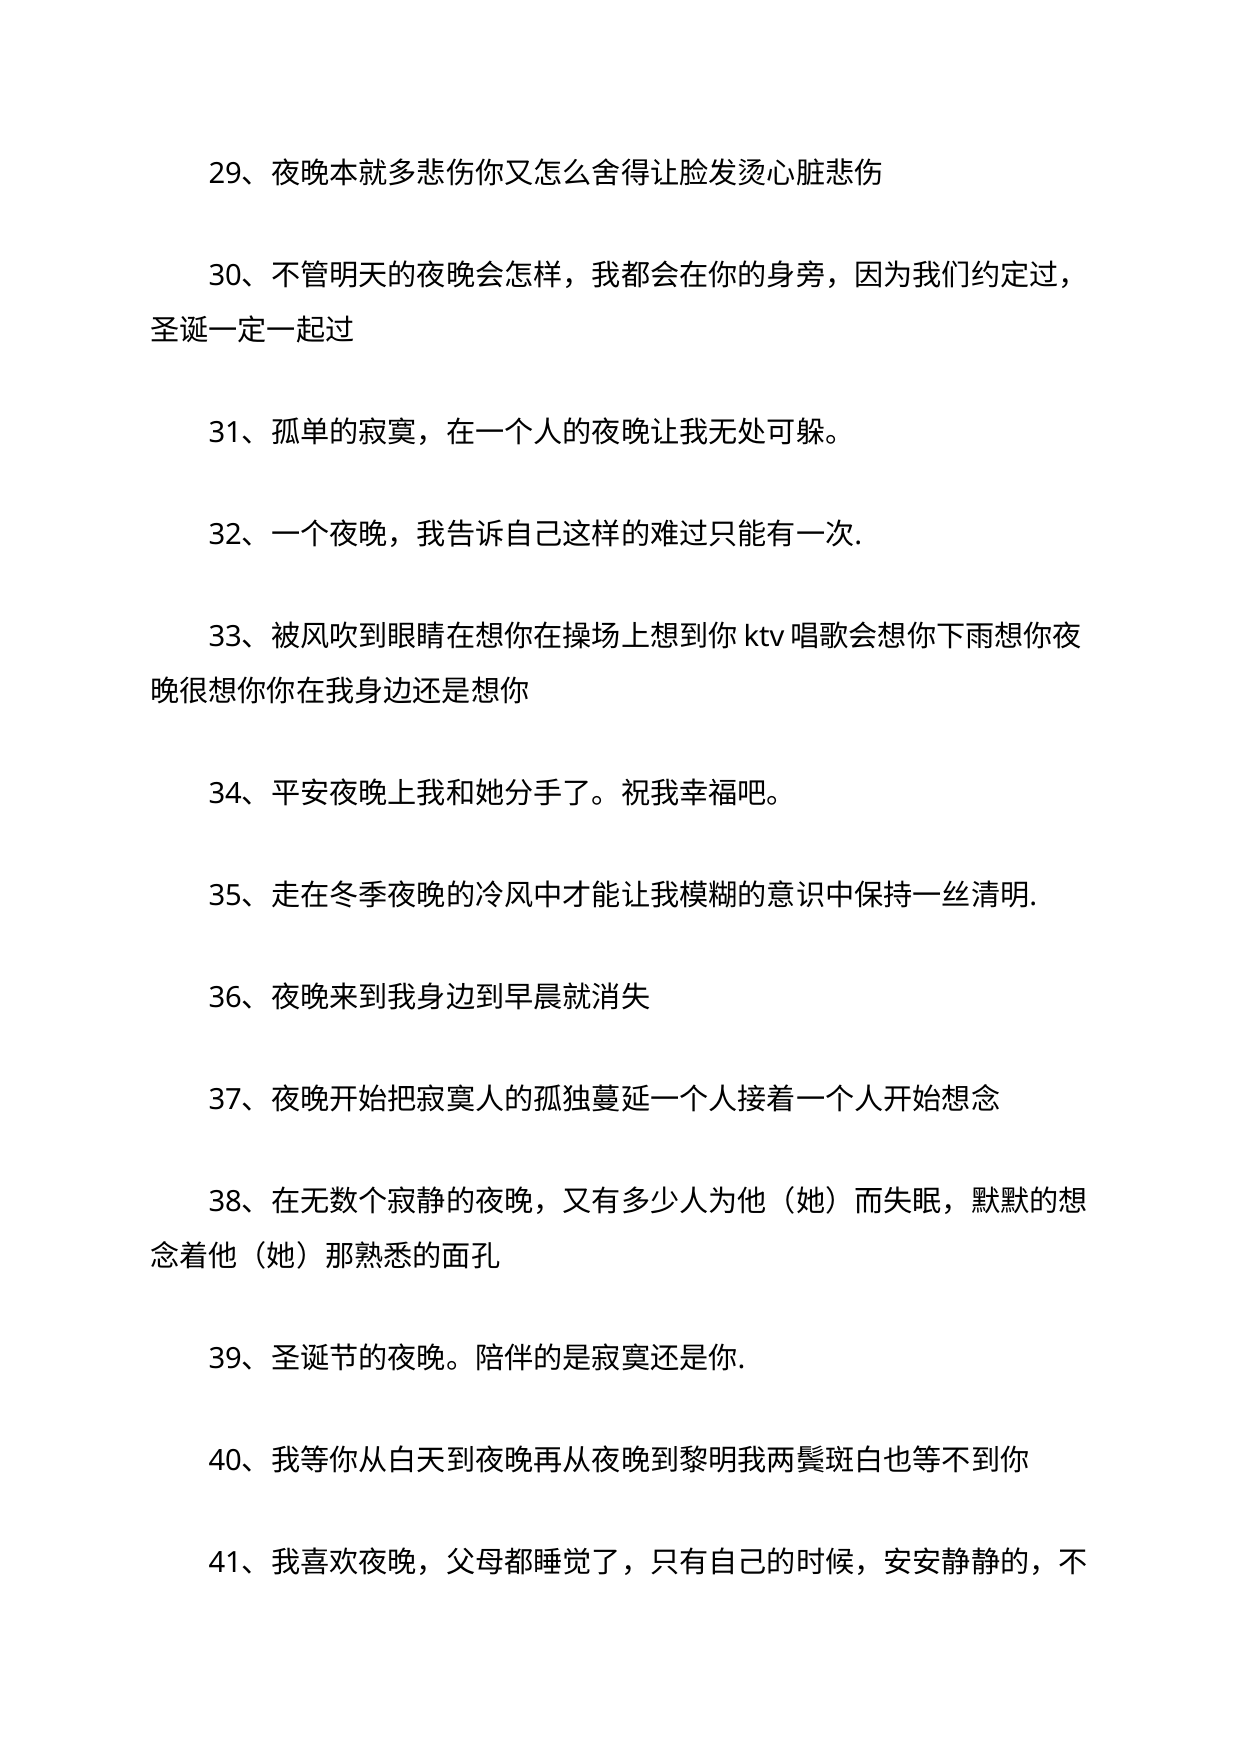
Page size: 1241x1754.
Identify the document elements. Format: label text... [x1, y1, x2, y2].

text 36、夜晚来到我身边到早晨就消失 [150, 973, 1090, 1016]
text 37、夜晚开始把寂寞人的孤独蔓延一个人接着一个人开始想念 [150, 1075, 1090, 1118]
text 35、走在冬季夜晚的冷风中才能让我模糊的意识中保持一丝清明. [150, 871, 1090, 914]
text 29、夜晚本就多悲伤你又怎么舍得让脸发烫心脏悲伤 [150, 150, 1090, 192]
text 39、圣诞节的夜晚。陪伴的是寂寞还是你. [150, 1334, 1090, 1377]
text 33、被风吹到眼睛在想你在操场上想到你ktv唱歌会想你下雨想你夜晚很想你你在我身边还是想你 [150, 613, 1090, 710]
text 40、我等你从白天到夜晚再从夜晚到黎明我两鬓斑白也等不到你 [150, 1436, 1090, 1478]
text 34、平安夜晚上我和她分手了。祝我幸福吧。 [150, 769, 1090, 812]
text 31、孤单的寂寞，在一个人的夜晚让我无处可躲。 [150, 409, 1090, 451]
text 38、在无数个寂静的夜晚，又有多少人为他（她）而失眠，默默的想念着他（她）那熟悉的面孔 [150, 1177, 1090, 1275]
text 30、不管明天的夜晚会怎样，我都会在你的身旁，因为我们约定过，圣诞一定一起过 [150, 252, 1090, 349]
text 32、一个夜晚，我告诉自己这样的难过只能有一次. [150, 511, 1090, 553]
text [150, 1538, 1090, 1581]
